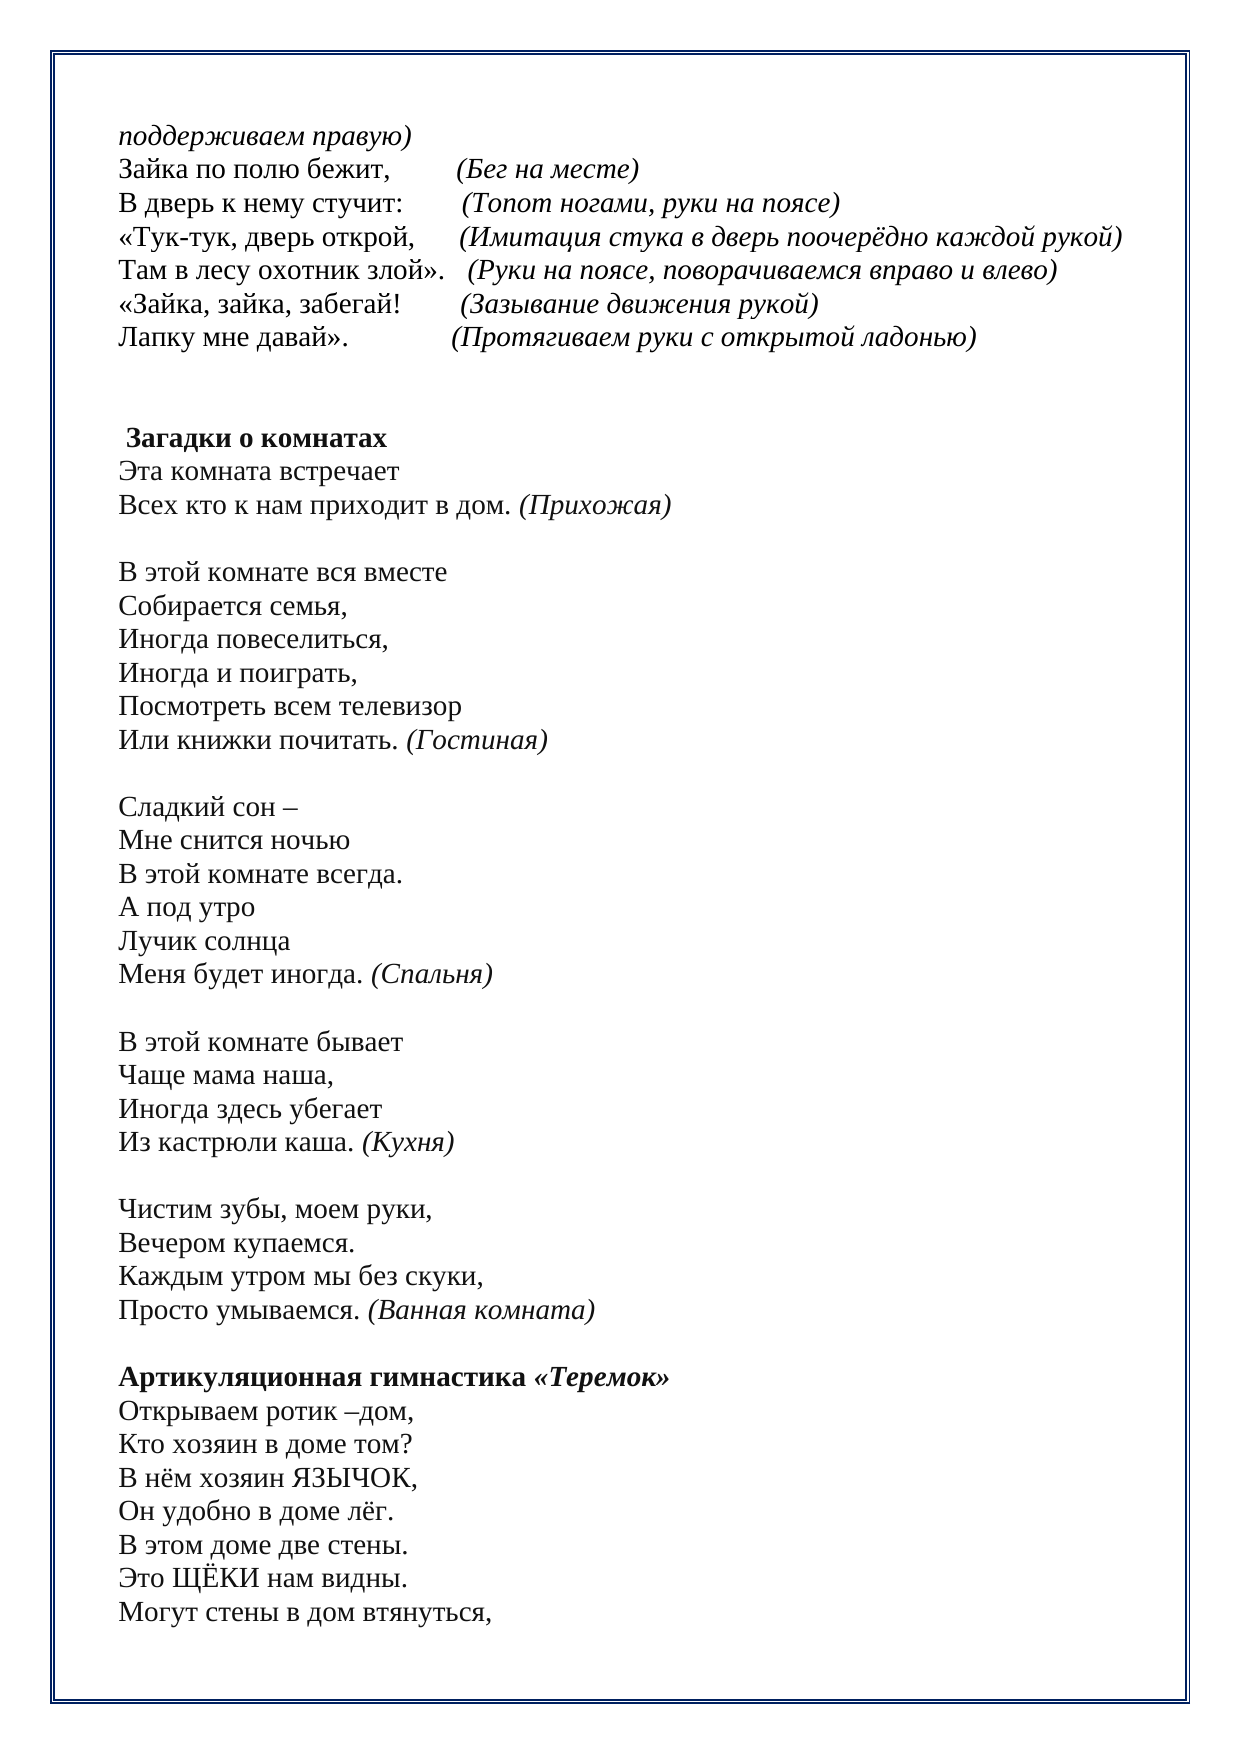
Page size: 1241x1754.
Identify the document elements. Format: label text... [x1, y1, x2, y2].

text Открываем ротик –дом, [118, 1393, 1152, 1426]
text Собирается семья, [118, 588, 1152, 621]
text Иногда здесь убегает [118, 1091, 1152, 1124]
text Иногда и поиграть, [118, 655, 1152, 688]
text Каждым утром мы без скуки, [118, 1258, 1152, 1292]
text Артикуляционная гимнастика «Теремок» [118, 1359, 1152, 1393]
text Мне снится ночью [118, 822, 1152, 856]
text Загадки о комнатах [118, 420, 1152, 453]
text Лучик солнца [118, 923, 1152, 957]
text В нём хозяин ЯЗЫЧОК, [118, 1460, 1152, 1493]
text Сладкий сон – [118, 789, 1152, 822]
text Просто умываемся. (Ванная комната) [118, 1292, 1152, 1326]
text Он удобно в доме лёг. [118, 1493, 1152, 1527]
text В этой комнате всегда. [118, 856, 1152, 889]
text Всех кто к нам приходит в дом. (Прихожая) [118, 487, 1152, 521]
text Эта комната встречает [118, 453, 1152, 487]
text Меня будет иногда. (Спальня) [118, 957, 1152, 990]
text Чаще мама наша, [118, 1057, 1152, 1091]
text Иногда повеселиться, [118, 621, 1152, 655]
text Посмотреть всем телевизор [118, 688, 1152, 722]
text Вечером купаемся. [118, 1225, 1152, 1258]
text Или книжки почитать. (Гостиная) [118, 722, 1152, 755]
text Из кастрюли каша. (Кухня) [118, 1124, 1152, 1158]
text А под утро [118, 889, 1152, 923]
text Могут стены в дом втянуться, [118, 1594, 1152, 1627]
text В этой комнате бывает [118, 1024, 1152, 1057]
text В этой комнате вся вместе [118, 554, 1152, 588]
text Это ЩЁКИ нам видны. [118, 1560, 1152, 1594]
text Кто хозяин в доме том? [118, 1426, 1152, 1460]
text В этом доме две стены. [118, 1527, 1152, 1560]
text Чистим зубы, моем руки, [118, 1191, 1152, 1225]
